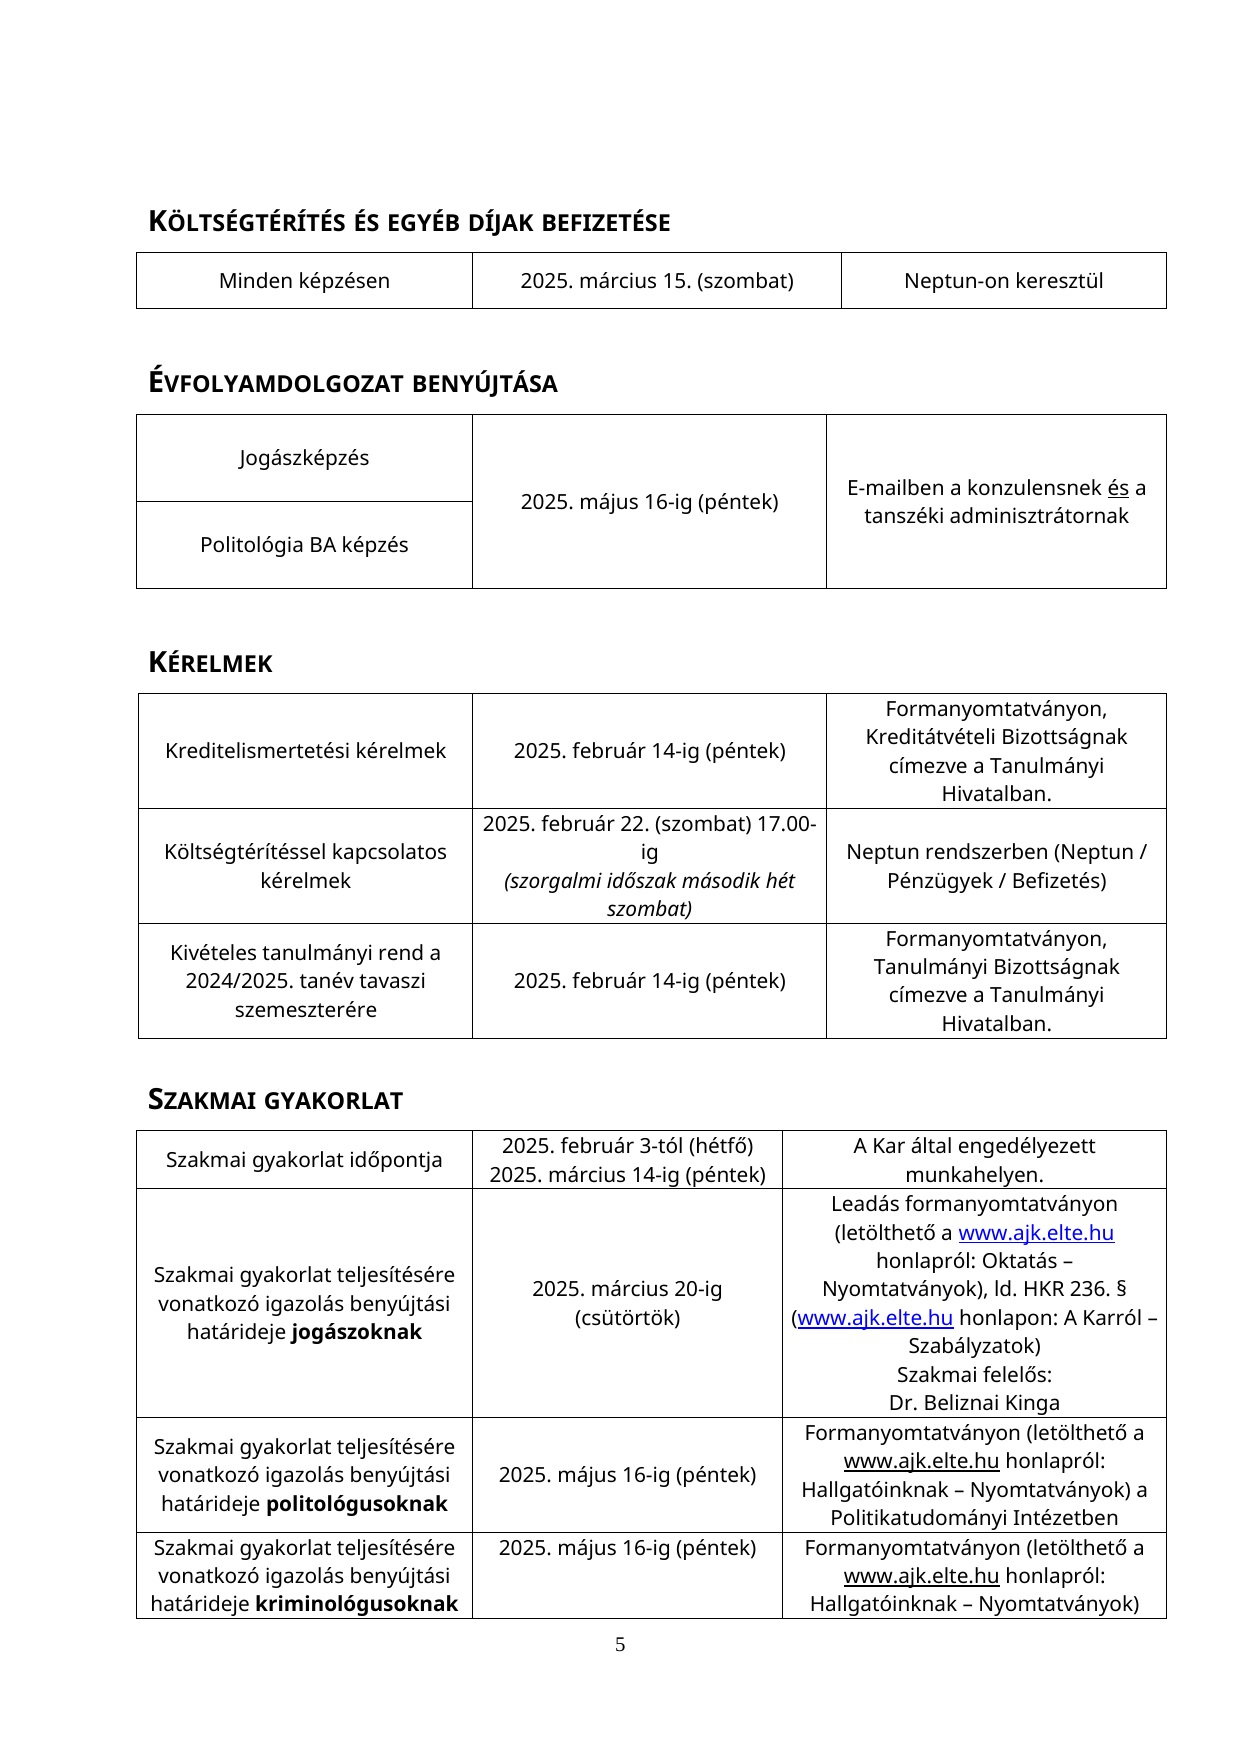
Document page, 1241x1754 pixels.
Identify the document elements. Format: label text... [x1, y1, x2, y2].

table_cell Kivételes tanulmányi rend a 2024/2025. tanév tavaszi szemeszterére [139, 924, 472, 1037]
text Szakmai gyakorlat [148, 1078, 1093, 1118]
table_cell Szakmai gyakorlat teljesítésére vonatkozó igazolás benyújtási határideje politológusoknak [137, 1418, 472, 1532]
text Kérelmek [148, 641, 1093, 681]
table_header 2025. február 3-tól (hétfő) 2025. március 14-ig (péntek) [473, 1131, 782, 1188]
table_header E-mailben a konzulensnek és a tanszéki adminisztrátornak [827, 415, 1166, 588]
table_cell Leadás formanyomtatványon (letölthető a www.ajk.elte.hu honlapról: Oktatás – Nyomtatványok), ld. HKR 236. § (www.ajk.elte.hu honlapon: A Karról – Szabályzatok) Szakmai felelős: Dr. Beliznai Kinga [783, 1189, 1166, 1417]
table_cell 2025. február 14-ig (péntek) [473, 924, 826, 1037]
table_cell Formanyomtatványon, Tanulmányi Bizottságnak címezve a Tanulmányi Hivatalban. [827, 924, 1166, 1037]
table_cell Formanyomtatványon (letölthető a www.ajk.elte.hu honlapról: Hallgatóinknak – Nyomtatványok) a Politikatudományi Intézetben [783, 1418, 1166, 1532]
text Költségtérítés és egyéb díjak befizetése [148, 200, 1093, 239]
table_header 2025. február 14-ig (péntek) [473, 694, 826, 808]
table_header Minden képzésen [137, 253, 472, 308]
table_cell Politológia BA képzés [137, 502, 472, 588]
text Évfolyamdolgozat benyújtása [148, 361, 1093, 401]
table_cell 2025. május 16-ig (péntek) [473, 1418, 782, 1532]
table_header A Kar által engedélyezett munkahelyen. [783, 1131, 1166, 1188]
table_header 2025. május 16-ig (péntek) [473, 415, 826, 588]
table_cell Szakmai gyakorlat teljesítésére vonatkozó igazolás benyújtási határideje jogászoknak [137, 1189, 472, 1417]
table_cell Neptun rendszerben (Neptun / Pénzügyek / Befizetés) [827, 809, 1166, 923]
table_cell 2025. február 22. (szombat) 17.00-ig (szorgalmi időszak második hét szombat) [473, 809, 826, 923]
table_header Neptun-on keresztül [842, 253, 1166, 308]
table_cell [137, 1533, 472, 1618]
table_cell 2025. március 20-ig (csütörtök) [473, 1189, 782, 1417]
table_header Formanyomtatványon, Kreditátvételi Bizottságnak címezve a Tanulmányi Hivatalban. [827, 694, 1166, 808]
table_header Jogászképzés [137, 415, 472, 501]
table_header 2025. március 15. (szombat) [473, 253, 841, 308]
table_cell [473, 1533, 782, 1618]
table_header Szakmai gyakorlat időpontja [137, 1131, 472, 1188]
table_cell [783, 1533, 1166, 1618]
table_header Kreditelismertetési kérelmek [139, 694, 472, 808]
table_cell Költségtérítéssel kapcsolatos kérelmek [139, 809, 472, 923]
